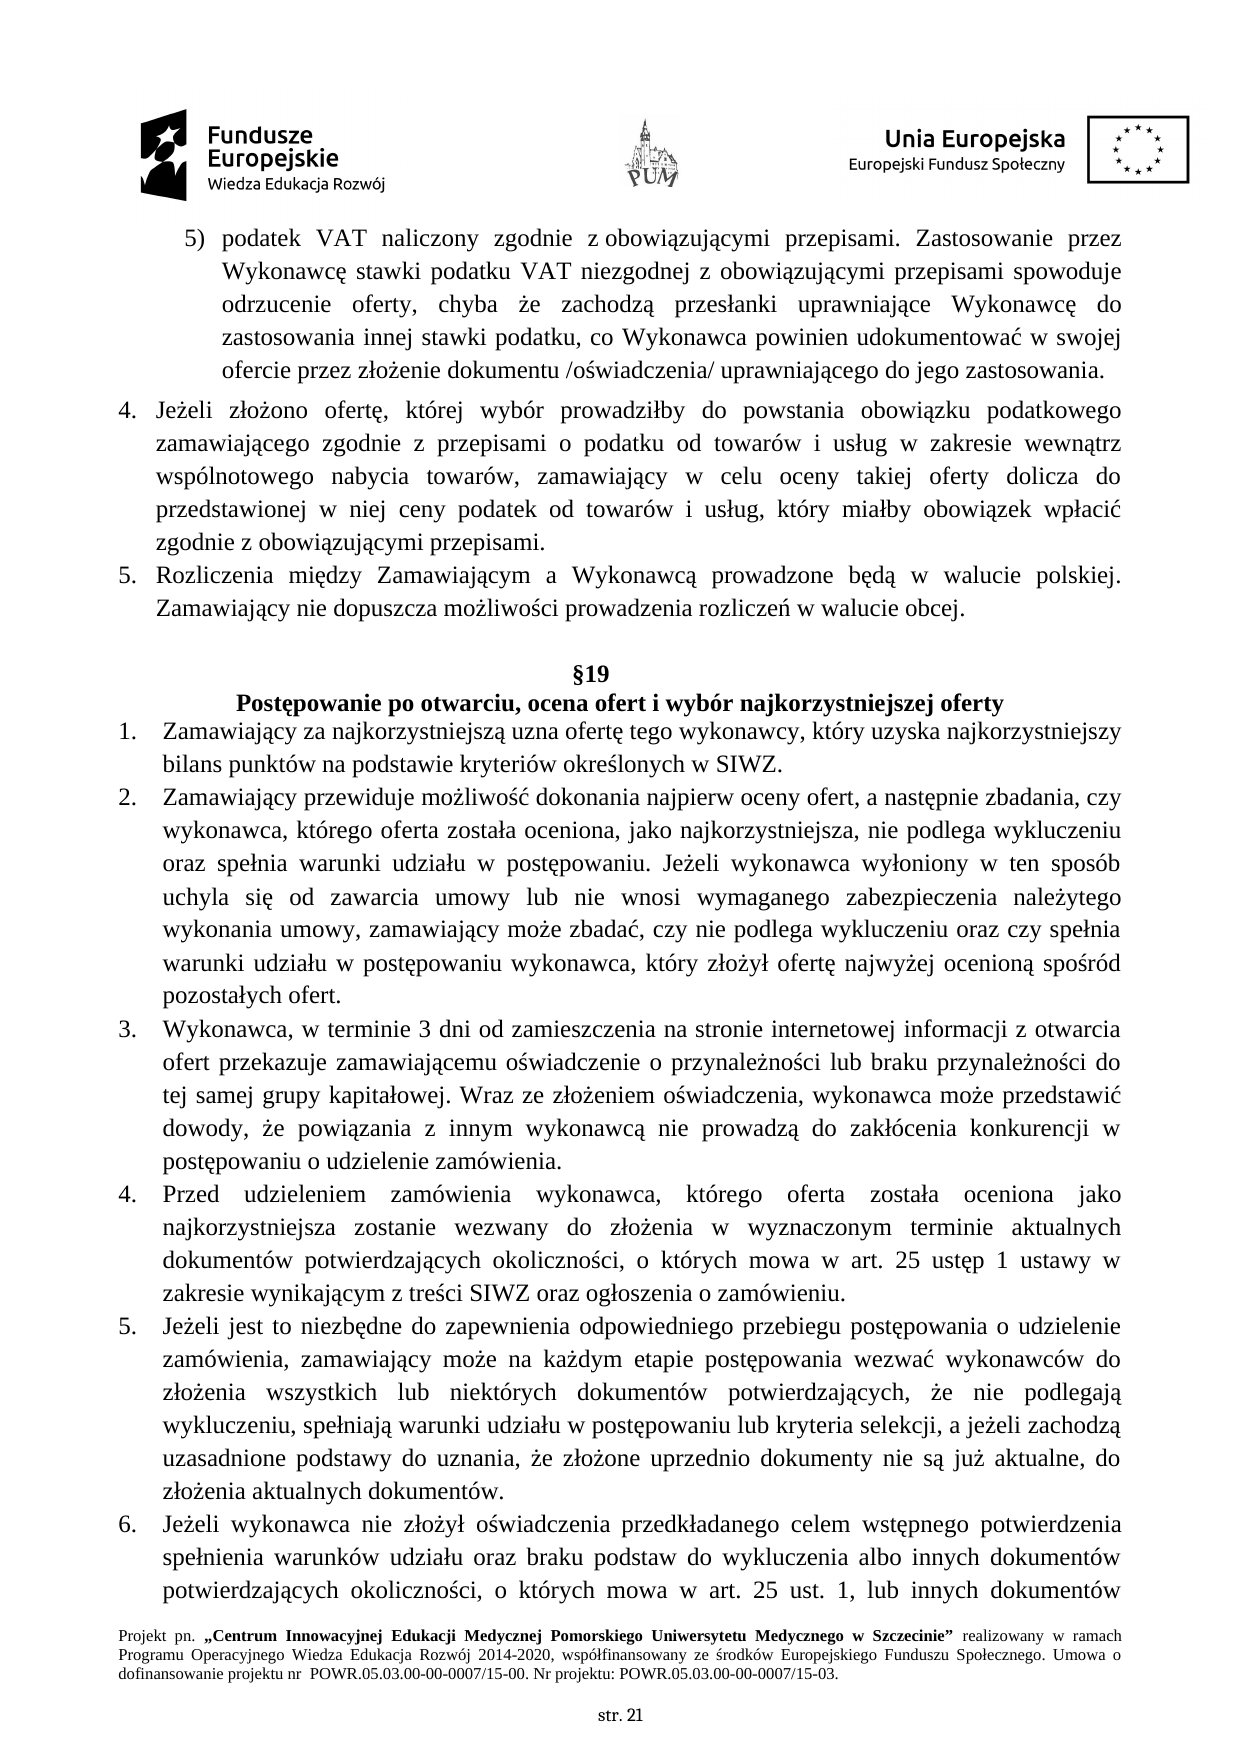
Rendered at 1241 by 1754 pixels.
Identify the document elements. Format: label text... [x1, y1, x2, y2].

list Zamawiający przewiduje możliwość dokonania najpierw oceny ofert, a następnie zbadania, czy wykonawca, którego oferta została oceniona, jako najkorzystniejsza, nie podlega wykluczeniu oraz spełnia warunki udziału w postępowaniu. Jeżeli wykonawca wyłoniony w ten sposób uchyla się od zawarcia umowy lub nie wnosi wymaganego zabezpieczenia należytego wykonania umowy, zamawiający może zbadać, czy nie podlega wykluczeniu oraz czy spełnia warunki udziału w postępowaniu wykonawca, który złożył ofertę najwyżej ocenioną spośród pozostałych ofert. [118, 782, 1122, 1009]
list Zamawiający za najkorzystniejszą uzna ofertę tego wykonawcy, który uzyska najkorzystniejszy bilans punktów na podstawie kryteriów określonych w SIWZ. [118, 716, 1122, 778]
picture [618, 114, 681, 187]
list Przed udzieleniem zamówienia wykonawca, którego oferta została oceniona jako najkorzystniejsza zostanie wezwany do złożenia w wyznaczonym terminie aktualnych dokumentów potwierdzających okoliczności, o których mowa w art. 25 ustęp 1 ustawy w zakresie wynikającym z treści SIWZ oraz ogłoszenia o zamówieniu. [118, 1179, 1122, 1307]
picture [118, 87, 407, 224]
list podatek VAT naliczony zgodnie z obowiązującymi przepisami. Zastosowanie przez Wykonawcę stawki podatku VAT niezgodnej z obowiązującymi przepisami spowoduje odrzucenie oferty, chyba że zachodzą przesłanki uprawniające Wykonawcę do zastosowania innej stawki podatku, co Wykonawca powinien udokumentować w swojej ofercie przez złożenie dokumentu /oświadczenia/ uprawniającego do jego zastosowania. [184, 223, 1122, 384]
subtitle Postępowanie po otwarciu, ocena ofert i wybór najkorzystniejszej oferty [118, 688, 1122, 716]
list Wykonawca, w terminie 3 dni od zamieszczenia na stronie internetowej informacji z otwarcia ofert przekazuje zamawiającemu oświadczenie o przynależności lub braku przynależności do tej samej grupy kapitałowej. Wraz ze złożeniem oświadczenia, wykonawca może przedstawić dowody, że powiązania z innym wykonawcą nie prowadzą do zakłócenia konkurencji w postępowaniu o udzielenie zamówienia. [118, 1014, 1122, 1174]
list Rozliczenia między Zamawiającym a Wykonawcą prowadzone będą w walucie polskiej. Zamawiający nie dopuszcza możliwości prowadzenia rozliczeń w walucie obcej. [118, 560, 1122, 622]
list Jeżeli złożono ofertę, której wybór prowadziłby do powstania obowiązku podatkowego zamawiającego zgodnie z przepisami o podatku od towarów i usług w zakresie wewnątrz wspólnotowego nabycia towarów, zamawiający w celu oceny takiej oferty dolicza do przedstawionej w niej ceny podatek od towarów i usług, który miałby obowiązek wpłacić zgodnie z obowiązującymi przepisami. [118, 395, 1122, 556]
list Jeżeli jest to niezbędne do zapewnienia odpowiedniego przebiegu postępowania o udzielenie zamówienia, zamawiający może na każdym etapie postępowania wezwać wykonawców do złożenia wszystkich lub niektórych dokumentów potwierdzających, że nie podlegają wykluczeniu, spełniają warunki udziału w postępowaniu lub kryteria selekcji, a jeżeli zachodzą uzasadnione podstawy do uznania, że złożone uprzednio dokumenty nie są już aktualne, do złożenia aktualnych dokumentów. [118, 1311, 1122, 1505]
picture [827, 93, 1209, 203]
